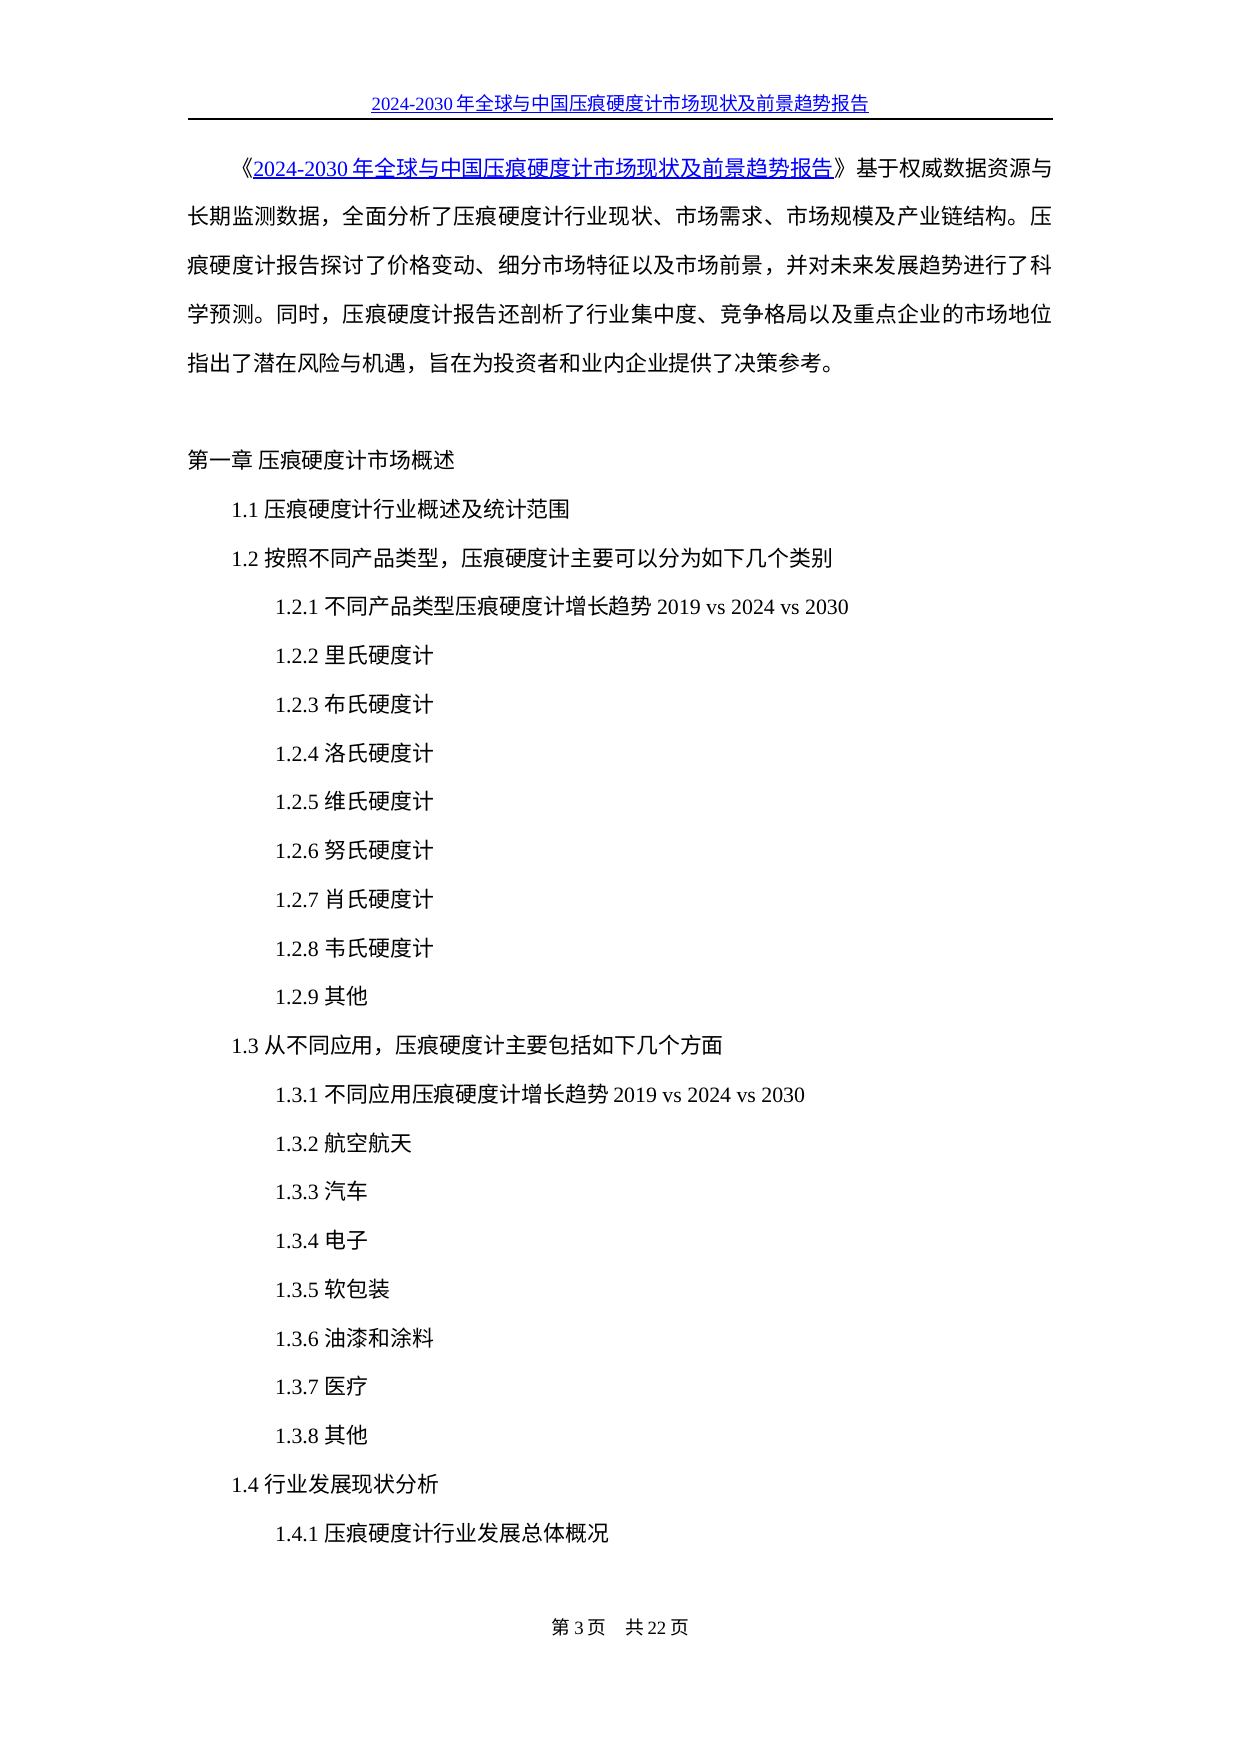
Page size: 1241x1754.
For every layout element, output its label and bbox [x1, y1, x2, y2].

text [187, 150, 1053, 1548]
